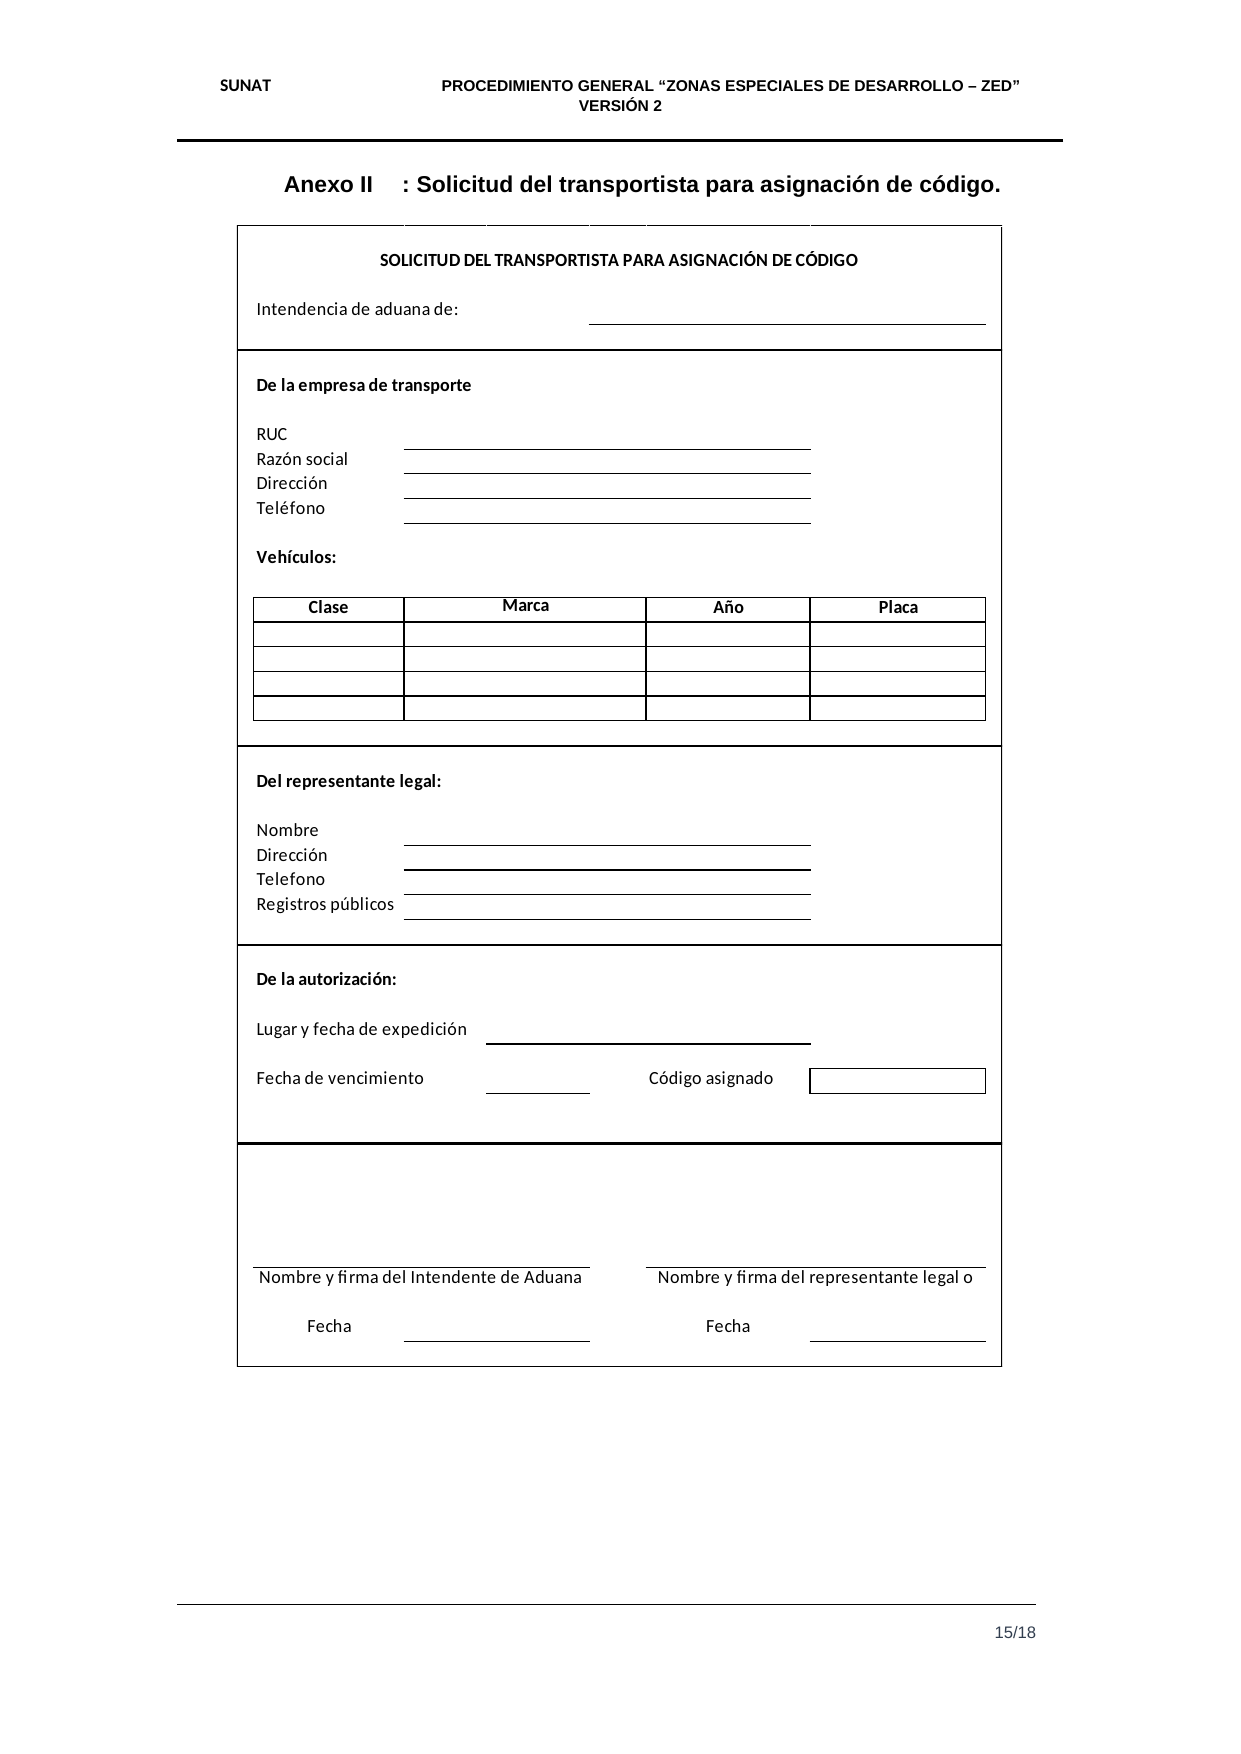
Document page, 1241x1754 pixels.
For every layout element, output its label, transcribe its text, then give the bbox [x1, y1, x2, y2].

text Anexo II : Solicitud del transportista para asignación de código. [177, 171, 1063, 198]
